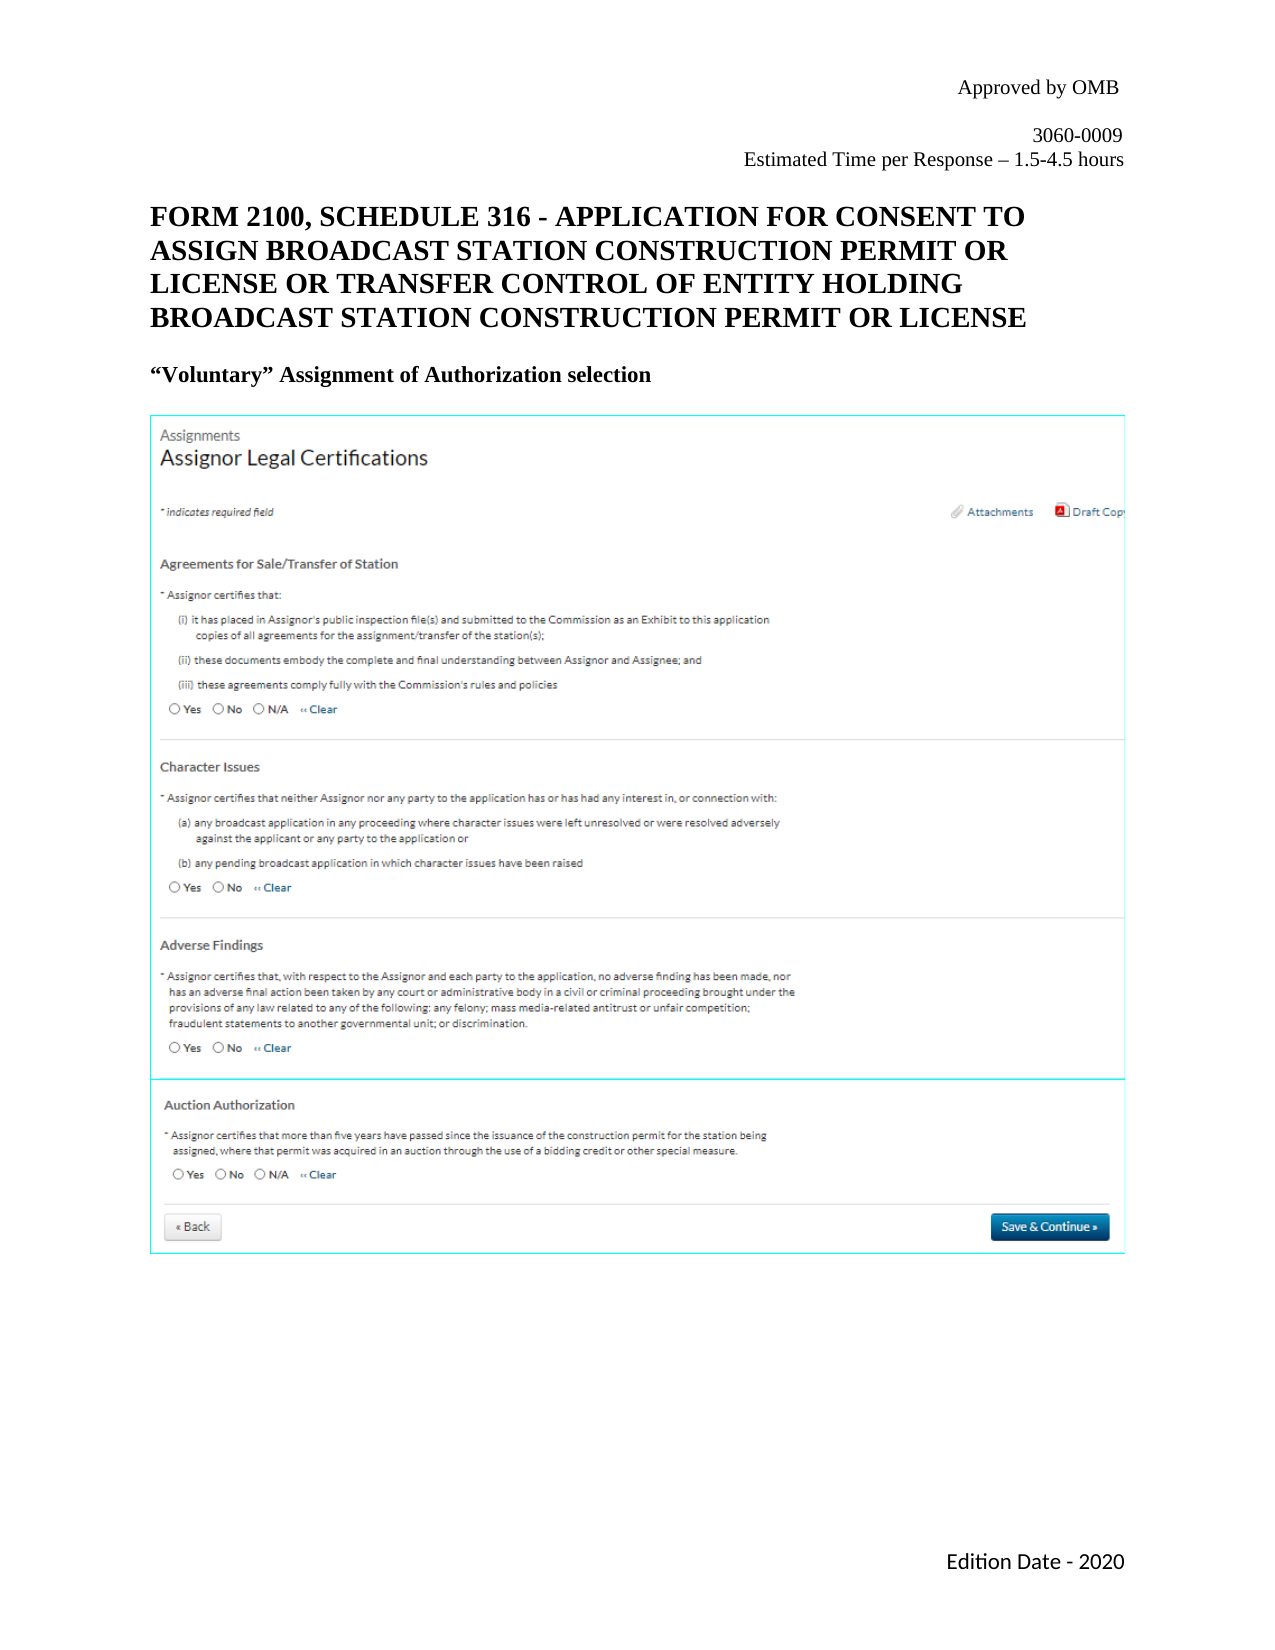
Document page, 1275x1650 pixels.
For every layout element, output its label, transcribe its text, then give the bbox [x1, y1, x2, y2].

picture [150, 415, 1125, 1254]
text “Voluntary” Assignment of Authorization selection [150, 361, 1125, 388]
